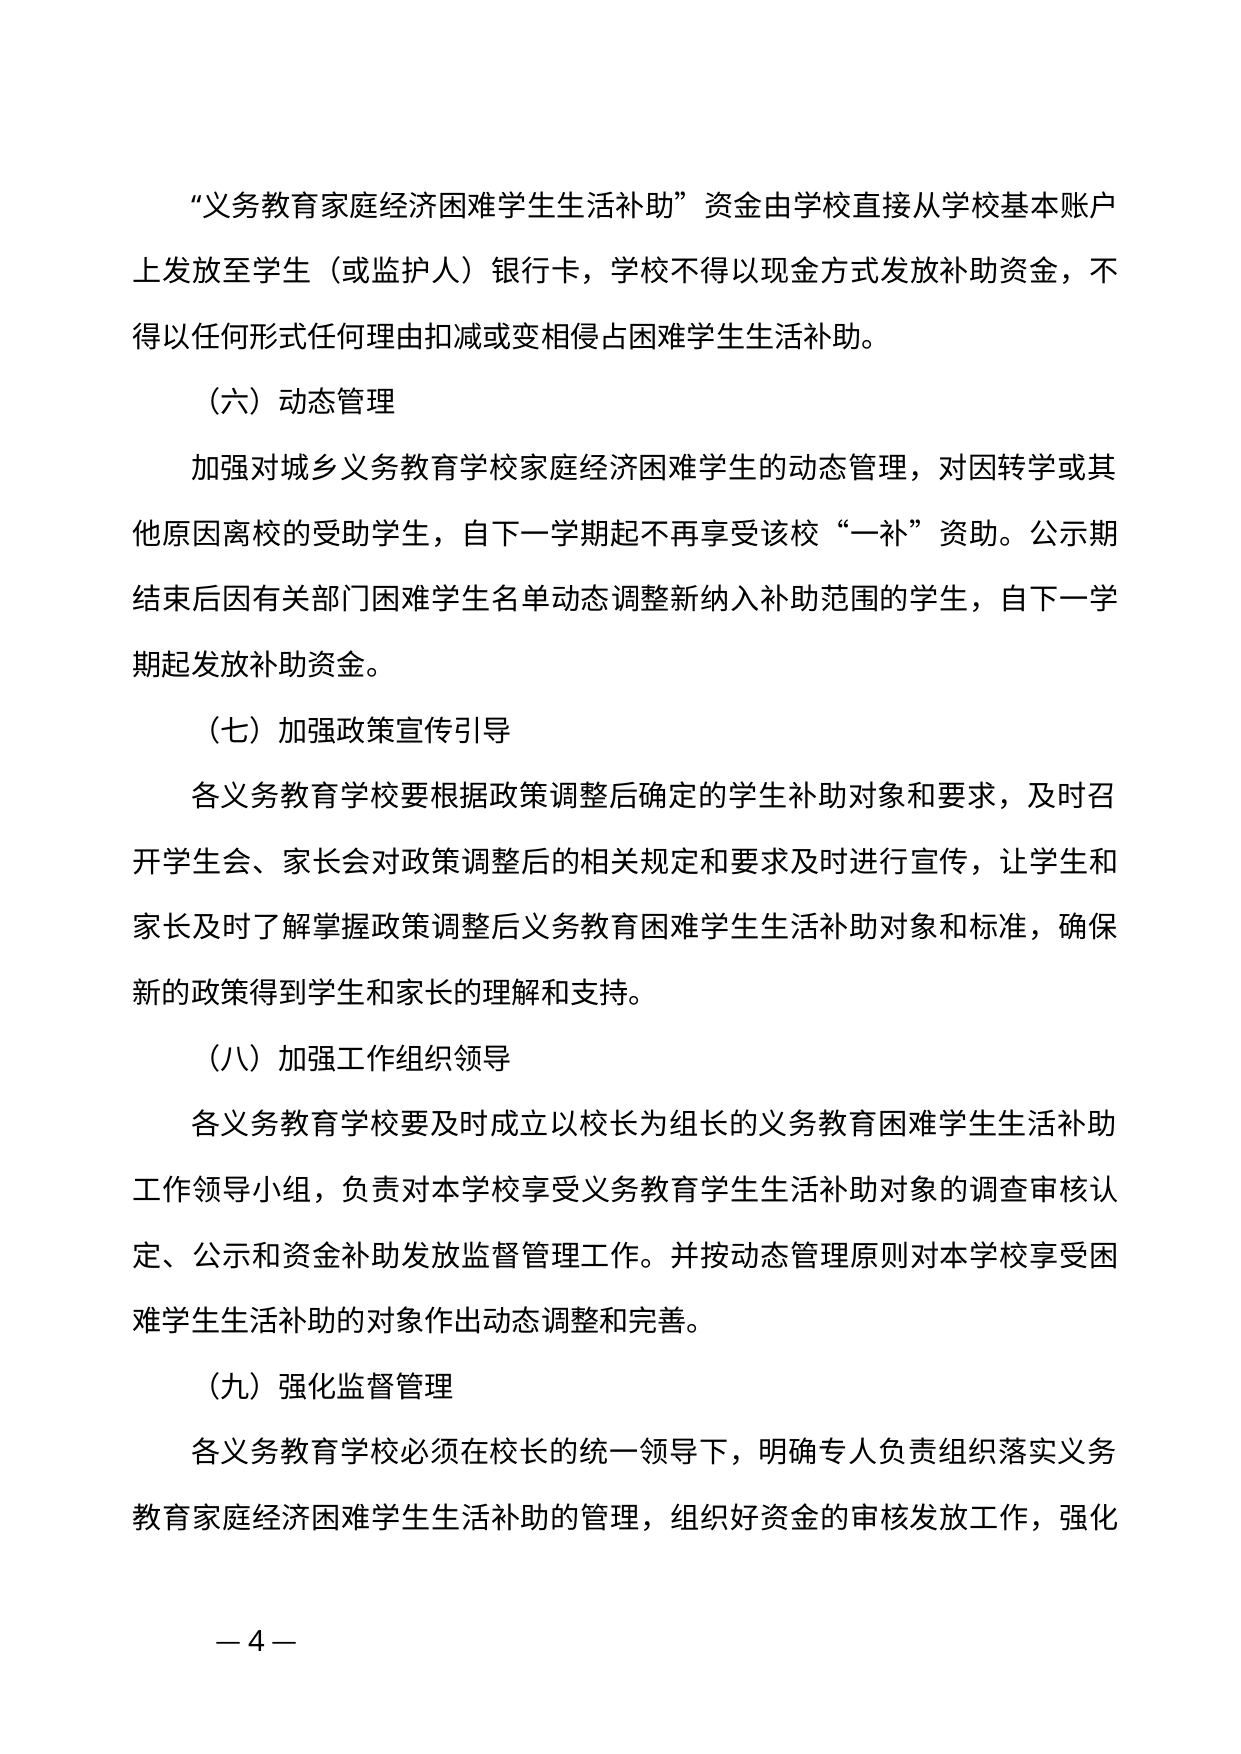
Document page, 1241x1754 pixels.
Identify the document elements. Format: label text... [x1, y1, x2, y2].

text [132, 1417, 1119, 1549]
text （八）加强工作组织领导 [132, 1024, 1119, 1089]
text 各义务教育学校要根据政策调整后确定的学生补助对象和要求，及时召开学生会、家长会对政策调整后的相关规定和要求及时进行宣传，让学生和家长及时了解掌握政策调整后义务教育困难学生生活补助对象和标准，确保新的政策得到学生和家长的理解和支持。 [132, 761, 1119, 1024]
text （六）动态管理 [132, 367, 1119, 433]
text 加强对城乡义务教育学校家庭经济困难学生的动态管理，对因转学或其他原因离校的受助学生，自下一学期起不再享受该校“一补”资助。公示期结束后因有关部门困难学生名单动态调整新纳入补助范围的学生，自下一学期起发放补助资金。 [132, 433, 1119, 696]
text 各义务教育学校要及时成立以校长为组长的义务教育困难学生生活补助工作领导小组，负责对本学校享受义务教育学生生活补助对象的调查审核认定、公示和资金补助发放监督管理工作。并按动态管理原则对本学校享受困难学生生活补助的对象作出动态调整和完善。 [132, 1089, 1119, 1352]
text “义务教育家庭经济困难学生生活补助”资金由学校直接从学校基本账户上发放至学生（或监护人）银行卡，学校不得以现金方式发放补助资金，不得以任何形式任何理由扣减或变相侵占困难学生生活补助。 [132, 171, 1119, 367]
text （九）强化监督管理 [132, 1352, 1119, 1417]
text （七）加强政策宣传引导 [132, 696, 1119, 761]
